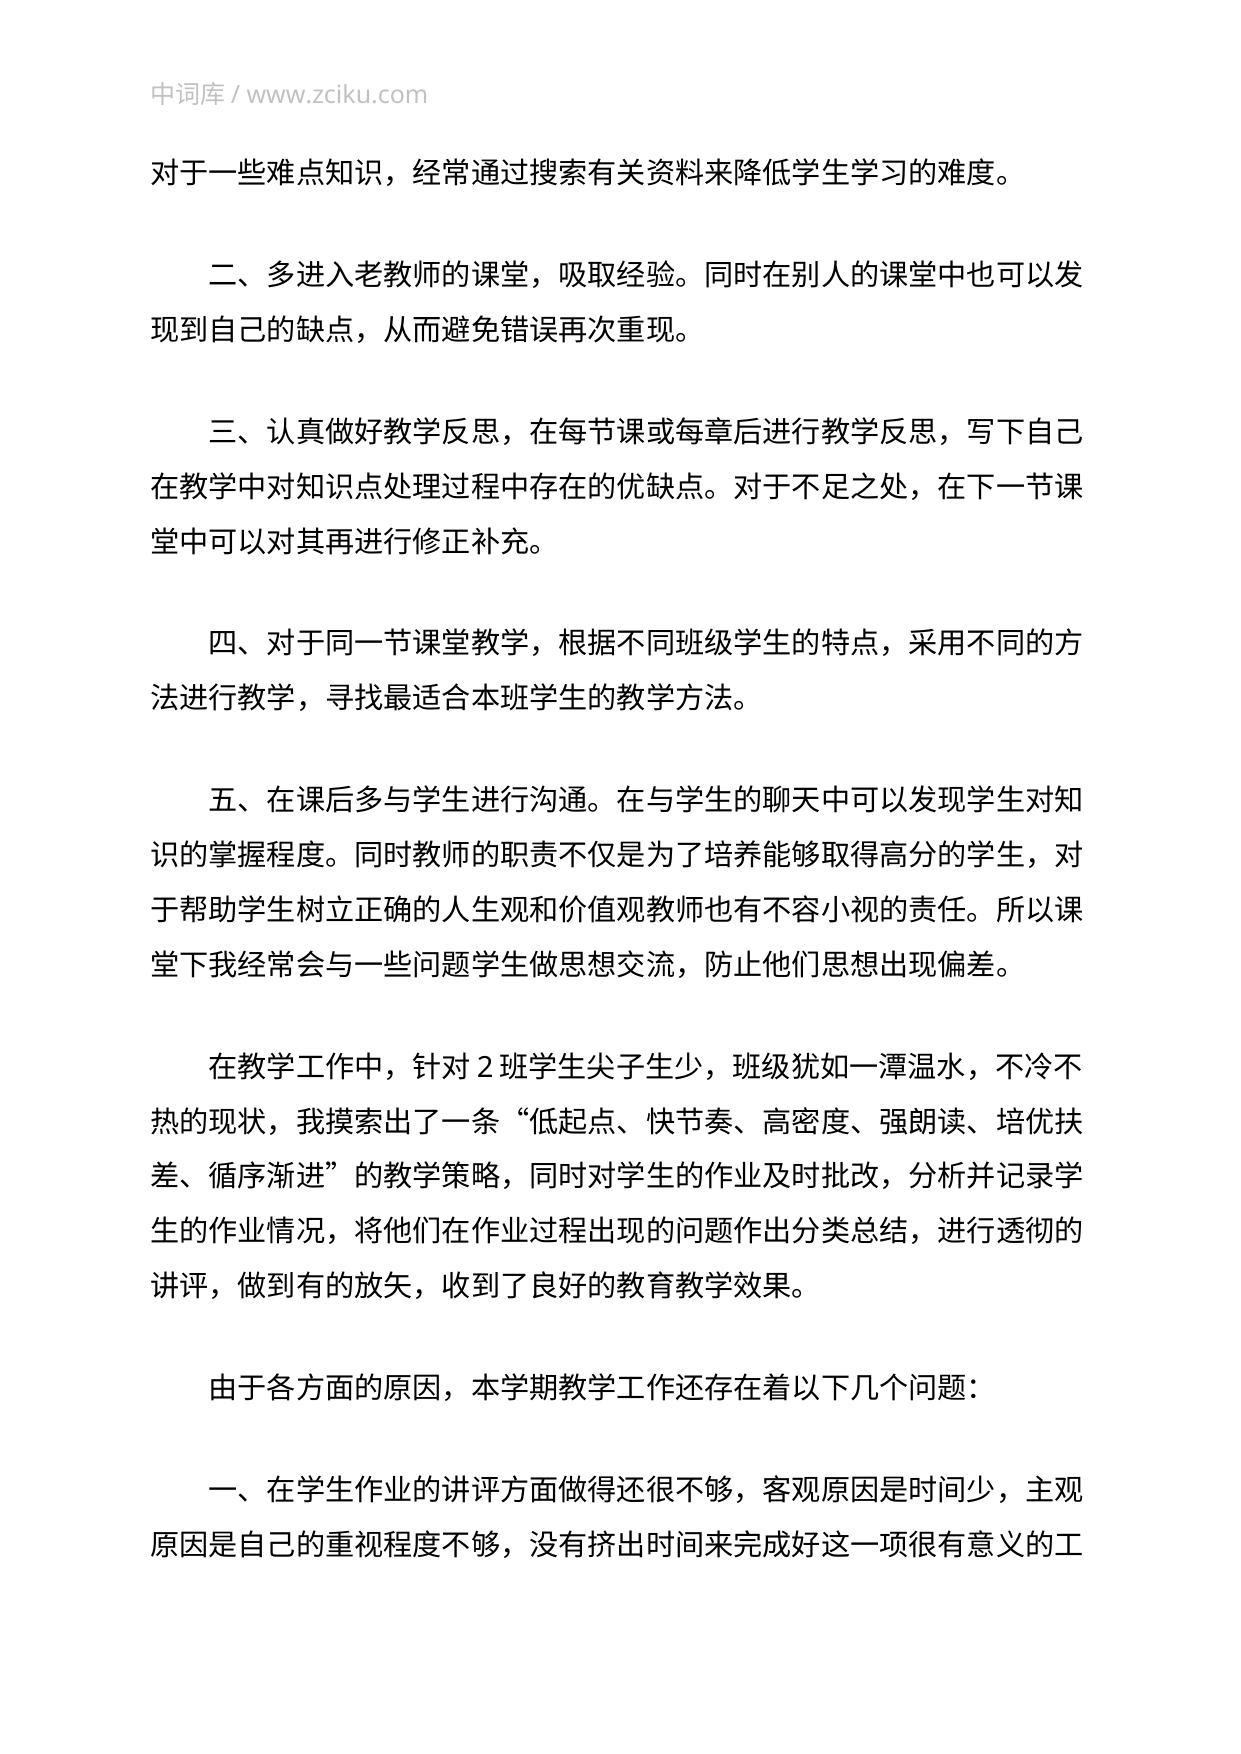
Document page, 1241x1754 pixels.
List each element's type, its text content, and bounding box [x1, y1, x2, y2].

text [150, 1466, 1090, 1563]
text 由于各方面的原因，本学期教学工作还存在着以下几个问题： [150, 1364, 1090, 1407]
text 二、多进入老教师的课堂，吸取经验。同时在别人的课堂中也可以发现到自己的缺点，从而避免错误再次重现。 [150, 252, 1090, 349]
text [150, 150, 1090, 192]
text 五、在课后多与学生进行沟通。在与学生的聊天中可以发现学生对知识的掌握程度。同时教师的职责不仅是为了培养能够取得高分的学生，对于帮助学生树立正确的人生观和价值观教师也有不容小视的责任。所以课堂下我经常会与一些问题学生做思想交流，防止他们思想出现偏差。 [150, 777, 1090, 984]
text 三、认真做好教学反思，在每节课或每章后进行教学反思，写下自己在教学中对知识点处理过程中存在的优缺点。对于不足之处，在下一节课堂中可以对其再进行修正补充。 [150, 408, 1090, 561]
text 在教学工作中，针对2班学生尖子生少，班级犹如一潭温水，不冷不热的现状，我摸索出了一条“低起点、快节奏、高密度、强朗读、培优扶差、循序渐进”的教学策略，同时对学生的作业及时批改，分析并记录学生的作业情况，将他们在作业过程出现的问题作出分类总结，进行透彻的讲评，做到有的放矢，收到了良好的教育教学效果。 [150, 1043, 1090, 1305]
text 四、对于同一节课堂教学，根据不同班级学生的特点，采用不同的方法进行教学，寻找最适合本班学生的教学方法。 [150, 620, 1090, 717]
